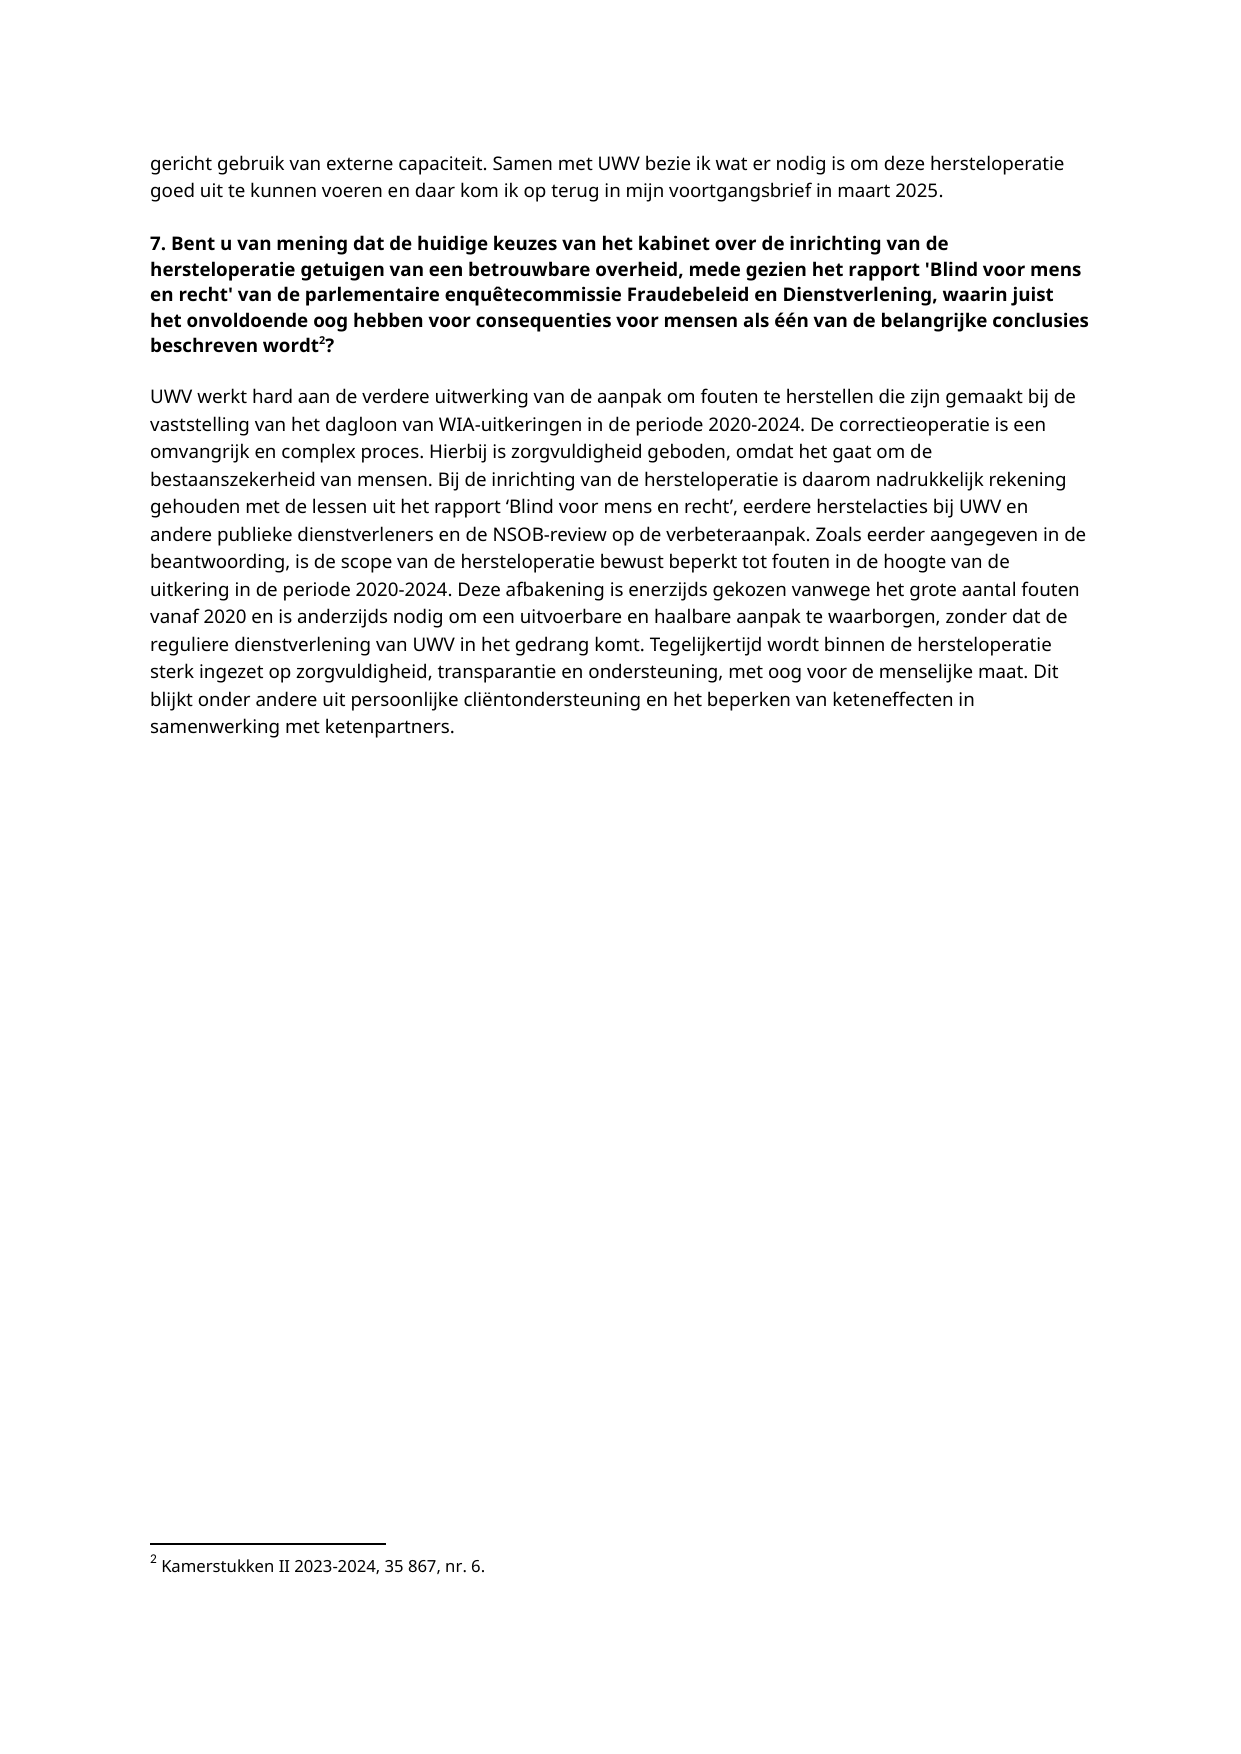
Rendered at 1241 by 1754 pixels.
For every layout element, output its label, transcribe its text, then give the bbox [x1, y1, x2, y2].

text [150, 150, 1090, 203]
text UWV werkt hard aan de verdere uitwerking van de aanpak om fouten te herstellen die zijn gemaakt bij de vaststelling van het dagloon van WIA-uitkeringen in de periode 2020-2024. De correctieoperatie is een omvangrijk en complex proces. Hierbij is zorgvuldigheid geboden, omdat het gaat om de bestaanszekerheid van mensen. Bij de inrichting van de hersteloperatie is daarom nadrukkelijk rekening gehouden met de lessen uit het rapport ‘Blind voor mens en recht’, eerdere herstelacties bij UWV en andere publieke dienstverleners en de NSOB-review op de verbeteraanpak. Zoals eerder aangegeven in de beantwoording, is de scope van de hersteloperatie bewust beperkt tot fouten in de hoogte van de uitkering in de periode 2020-2024. Deze afbakening is enerzijds gekozen vanwege het grote aantal fouten vanaf 2020 en is anderzijds nodig om een uitvoerbare en haalbare aanpak te waarborgen, zonder dat de reguliere dienstverlening van UWV in het gedrang komt. Tegelijkertijd wordt binnen de hersteloperatie sterk ingezet op zorgvuldigheid, transparantie en ondersteuning, met oog voor de menselijke maat. Dit blijkt onder andere uit persoonlijke cliëntondersteuning en het beperken van keteneffecten in samenwerking met ketenpartners. [150, 384, 1090, 739]
text 7. Bent u van mening dat de huidige keuzes van het kabinet over de inrichting van de hersteloperatie getuigen van een betrouwbare overheid, mede gezien het rapport 'Blind voor mens en recht' van de parlementaire enquêtecommissie Fraudebeleid en Dienstverlening, waarin juist het onvoldoende oog hebben voor consequenties voor mensen als één van de belangrijke conclusies beschreven wordt? [150, 231, 1090, 358]
